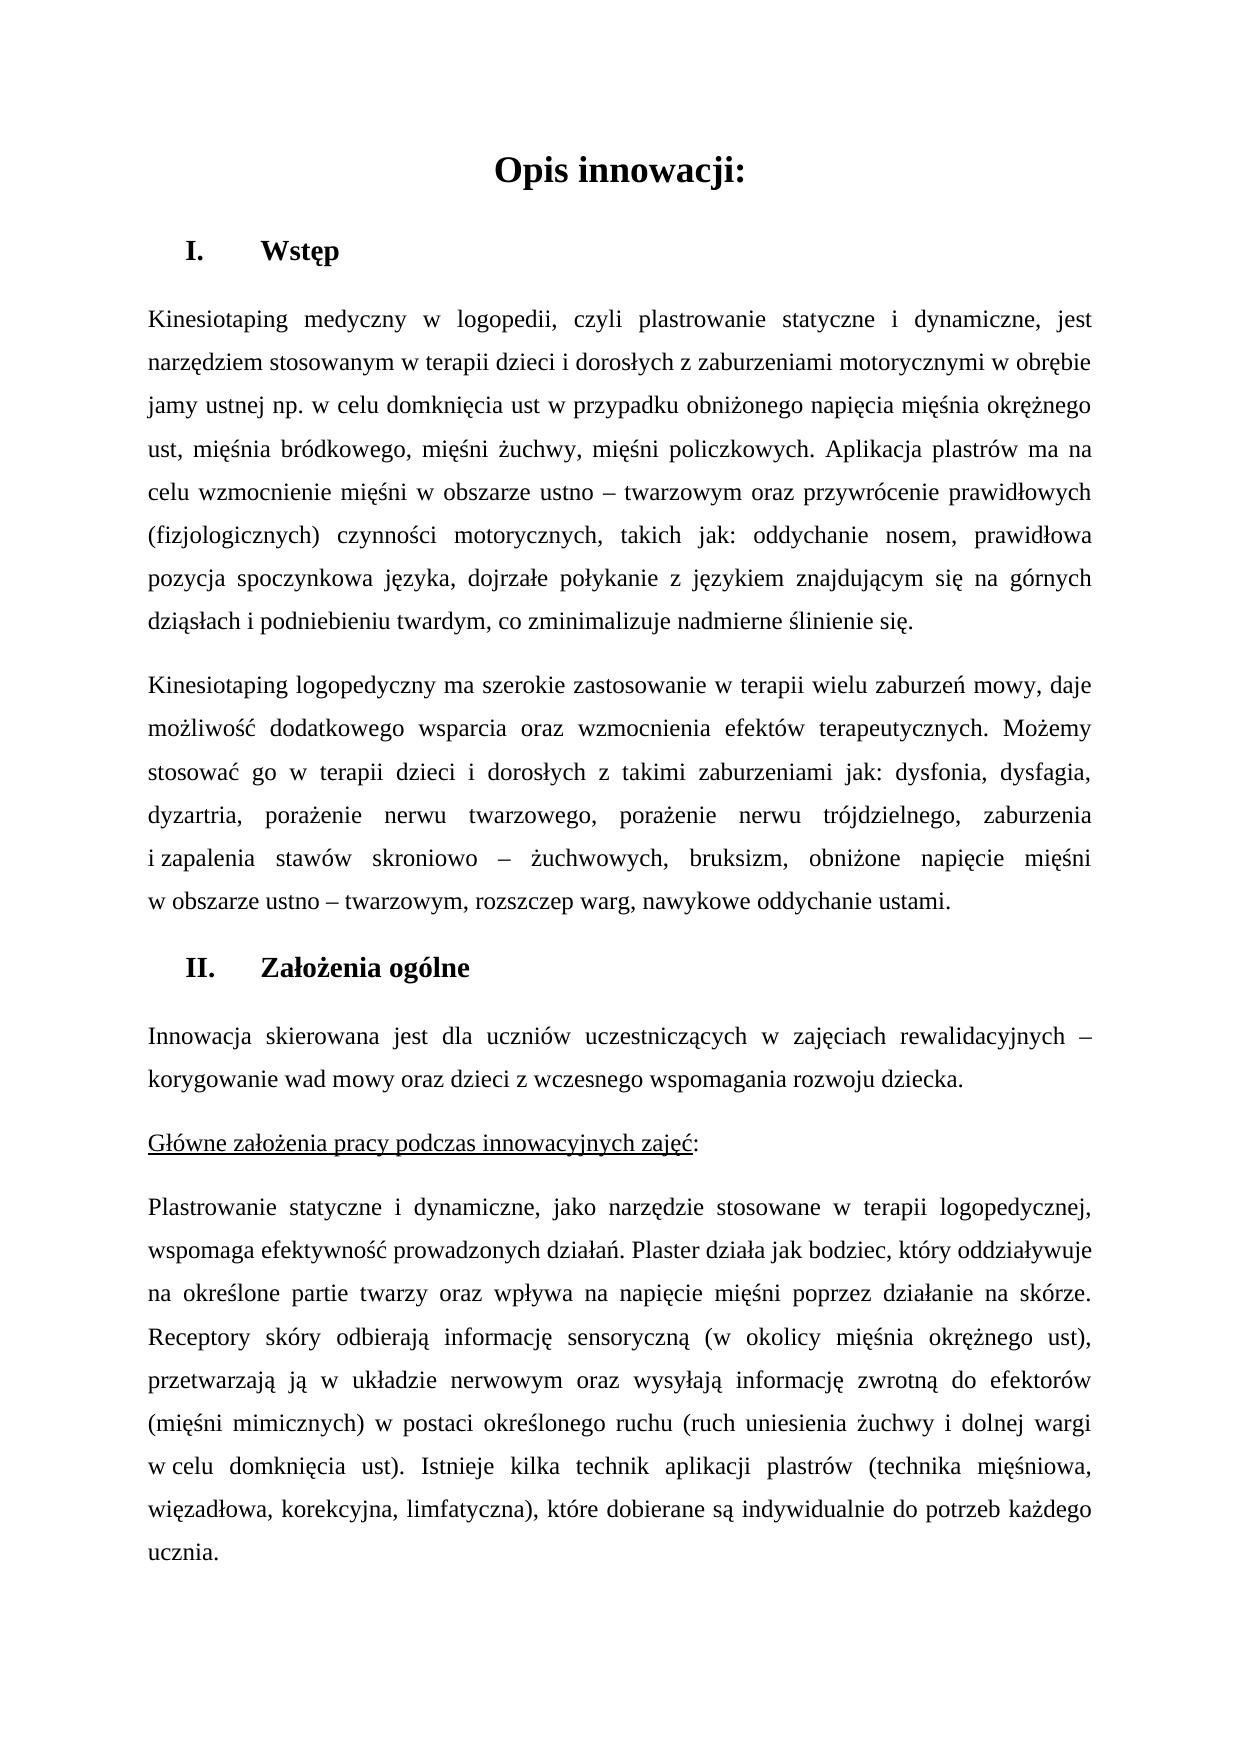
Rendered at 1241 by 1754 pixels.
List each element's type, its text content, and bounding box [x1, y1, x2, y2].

text Kinesiotaping medyczny w logopedii, czyli plastrowanie statyczne i dynamiczne, jest narzędziem stosowanym w terapii dzieci i dorosłych z zaburzeniami motorycznymi w obrębie jamy ustnej np. w celu domknięcia ust w przypadku obniżonego napięcia mięśnia okrężnego ust, mięśnia bródkowego, mięśni żuchwy, mięśni policzkowych. Aplikacja plastrów ma na celu wzmocnienie mięśni w obszarze ustno – twarzowym oraz przywrócenie prawidłowych (fizjologicznych) czynności motorycznych, takich jak: oddychanie nosem, prawidłowa pozycja spoczynkowa języka, dojrzałe połykanie z językiem znajdującym się na górnych dziąsłach i podniebieniu twardym, co zminimalizuje nadmierne ślinienie się. [148, 304, 1093, 635]
text Kinesiotaping logopedyczny ma szerokie zastosowanie w terapii wielu zaburzeń mowy, daje możliwość dodatkowego wsparcia oraz wzmocnienia efektów terapeutycznych. Możemy stosować go w terapii dzieci i dorosłych z takimi zaburzeniami jak: dysfonia, dysfagia, dyzartria, porażenie nerwu twarzowego, porażenie nerwu trójdzielnego, zaburzenia i zapalenia stawów skroniowo – żuchwowych, bruksizm, obniżone napięcie mięśni w obszarze ustno – twarzowym, rozszczep warg, nawykowe oddychanie ustami. [148, 670, 1093, 915]
list Wstęp [185, 233, 1093, 267]
text Innowacja skierowana jest dla uczniów uczestniczących w zajęciach rewalidacyjnych – korygowanie wad mowy oraz dzieci z wczesnego wspomagania rozwoju dziecka. [148, 1021, 1093, 1093]
text Główne założenia pracy podczas innowacyjnych zajęć: [148, 1128, 1093, 1157]
text Opis innowacji: [148, 148, 1093, 191]
list Plastrowanie statyczne i dynamiczne, jako narzędzie stosowane w terapii logopedycznej, wspomaga efektywność prowadzonych działań. Plaster działa jak bodziec, który oddziaływuje na określone partie twarzy oraz wpływa na napięcie mięśni poprzez działanie na skórze. Receptory skóry odbierają informację sensoryczną (w okolicy mięśnia okrężnego ust), przetwarzają ją w układzie nerwowym oraz wysyłają informację zwrotną do efektorów (mięśni mimicznych) w postaci określonego ruchu (ruch uniesienia żuchwy i dolnej wargi w celu domknięcia ust). Istnieje kilka technik aplikacji plastrów (technika mięśniowa, więzadłowa, korekcyjna, limfatyczna), które dobierane są indywidualnie do potrzeb każdego ucznia. [148, 1192, 1093, 1566]
list Założenia ogólne [185, 950, 1093, 983]
